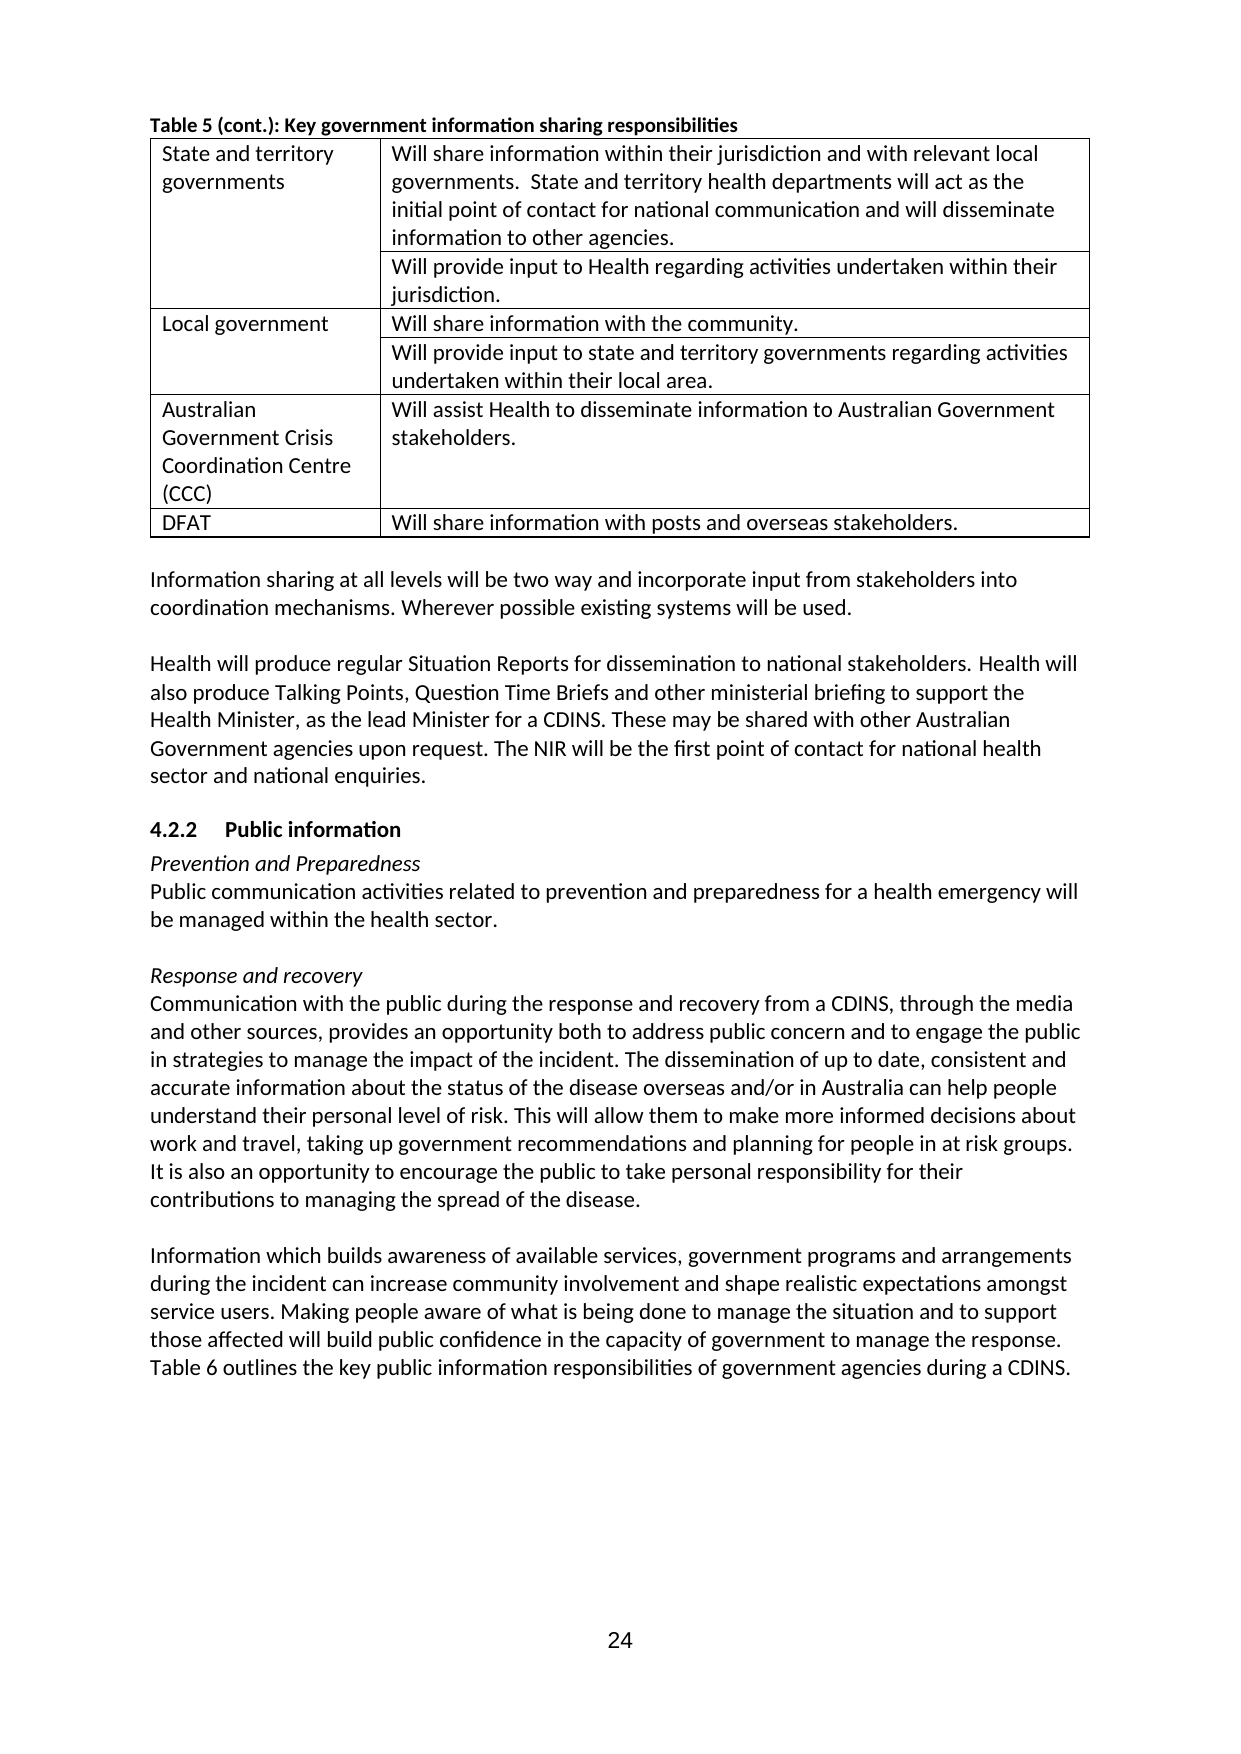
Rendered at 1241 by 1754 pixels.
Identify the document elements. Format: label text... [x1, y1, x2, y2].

subtitle Public information [150, 815, 1090, 843]
text Information sharing at all levels will be two way and incorporate input from stakeholders into coordination mechanisms. Wherever possible existing systems will be used. [150, 566, 1090, 622]
table_cell Will provide input to state and territory governments regarding activities undertaken within their local area. [381, 338, 1089, 394]
table_cell Australian Government Crisis Coordination Centre (CCC) [151, 395, 380, 507]
table_cell DFAT [151, 509, 380, 536]
text Information which builds awareness of available services, government programs and arrangements during the incident can increase community involvement and shape realistic expectations amongst service users. Making people aware of what is being done to manage the situation and to support those affected will build public confidence in the capacity of government to manage the response. [150, 1241, 1090, 1353]
text Response and recovery [150, 961, 1090, 989]
text Table 6 outlines the key public information responsibilities of government agencies during a CDINS. [150, 1353, 1090, 1381]
table_header State and territory governments [151, 139, 380, 308]
text Table 5 (cont.): Key government information sharing responsibilities [150, 112, 1090, 138]
table_cell Will share information with the community. [381, 309, 1089, 337]
table_cell Will share information with posts and overseas stakeholders. [381, 509, 1089, 536]
text Communication with the public during the response and recovery from a CDINS, through the media and other sources, provides an opportunity both to address public concern and to engage the public in strategies to manage the impact of the incident. The dissemination of up to date, consistent and accurate information about the status of the disease overseas and/or in Australia can help people understand their personal level of risk. This will allow them to make more informed decisions about work and travel, taking up government recommendations and planning for people in at risk groups. It is also an opportunity to encourage the public to take personal responsibility for their contributions to managing the spread of the disease. [150, 989, 1090, 1213]
table_header Will share information within their jurisdiction and with relevant local governments. State and territory health departments will act as the initial point of contact for national communication and will disseminate information to other agencies. [381, 139, 1089, 251]
text Prevention and Preparedness [150, 849, 1090, 877]
text Public communication activities related to prevention and preparedness for a health emergency will be managed within the health sector. [150, 877, 1090, 933]
table_cell Will assist Health to disseminate information to Australian Government stakeholders. [381, 395, 1089, 507]
table_cell Will provide input to Health regarding activities undertaken within their jurisdiction. [381, 252, 1089, 308]
table_cell Local government [151, 309, 380, 394]
text Health will produce regular Situation Reports for dissemination to national stakeholders. Health will also produce Talking Points, Question Time Briefs and other ministerial briefing to support the Health Minister, as the lead Minister for a CDINS. These may be shared with other Australian Government agencies upon request. The NIR will be the first point of contact for national health sector and national enquiries. [150, 649, 1090, 790]
